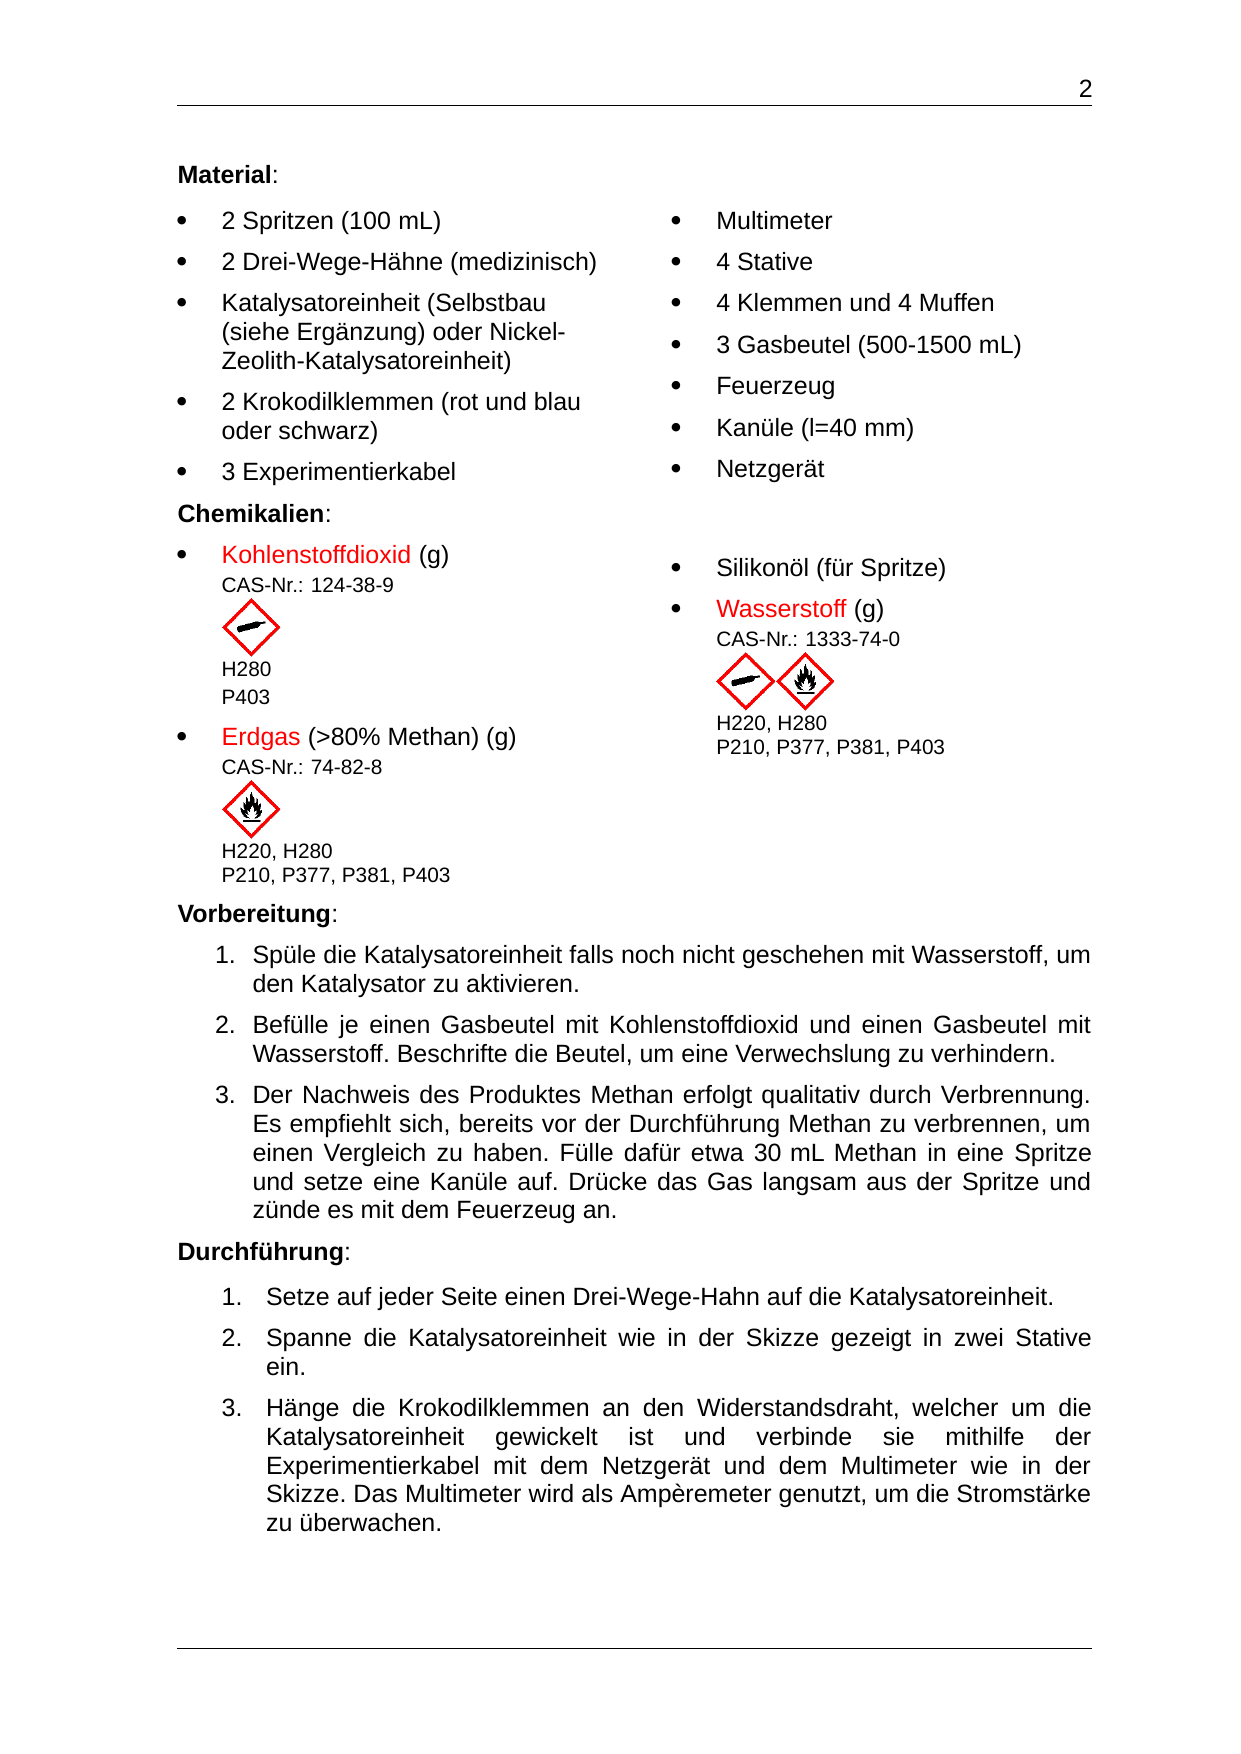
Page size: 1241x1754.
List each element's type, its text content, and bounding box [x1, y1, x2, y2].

list Setze auf jeder Seite einen Drei-Wege-Hahn auf die Katalysatoreinheit. [221, 1282, 1092, 1311]
list 3 Experimentierkabel [177, 457, 598, 486]
list Wasserstoff (g) CAS-Nr.: 1333-74-0 H220, H280 P210, P377, P381, P403 [672, 594, 1092, 758]
list Multimeter [672, 206, 1092, 234]
list Katalysatoreinheit (Selbstbau (siehe Ergänzung) oder Nickel-Zeolith-Katalysatoreinheit) [177, 288, 598, 375]
list Spüle die Katalysatoreinheit falls noch nicht geschehen mit Wasserstoff, um den Katalysator zu aktivieren. [215, 940, 1092, 998]
list Hänge die Krokodilklemmen an den Widerstandsdraht, welcher um die Katalysatoreinheit gewickelt ist und verbinde sie mithilfe der Experimentierkabel mit dem Netzgerät und dem Multimeter wie in der Skizze. Das Multimeter wird als Ampèremeter genutzt, um die Stromstärke zu überwachen. [221, 1393, 1092, 1537]
list 2 Krokodilklemmen (rot und blau oder schwarz) [177, 387, 598, 445]
list Netzgerät [672, 454, 1092, 483]
list 3 Gasbeutel (500-1500 mL) [672, 330, 1092, 359]
list Der Nachweis des Produktes Methan erfolgt qualitativ durch Verbrennung. Es empfiehlt sich, bereits vor der Durchführung Methan zu verbrennen, um einen Vergleich zu haben. Fülle dafür etwa 30 mL Methan in eine Spritze und setze eine Kanüle auf. Drücke das Gas langsam aus der Spritze und zünde es mit dem Feuerzeug an. [215, 1080, 1092, 1224]
list Kohlenstoffdioxid (g) CAS-Nr.: 124-38-9 H280 P403 [177, 540, 598, 709]
list Feuerzeug [672, 371, 1092, 400]
picture [221, 597, 281, 657]
list 4 Klemmen und 4 Muffen [672, 288, 1092, 317]
list 2 Spritzen (100 mL) [177, 206, 598, 234]
list Spanne die Katalysatoreinheit wie in der Skizze gezeigt in zwei Stative ein. [221, 1323, 1092, 1381]
list 2 Drei-Wege-Hähne (medizinisch) [177, 247, 598, 276]
text Vorbereitung: [177, 899, 1092, 928]
list Befülle je einen Gasbeutel mit Kohlenstoffdioxid und einen Gasbeutel mit Wasserstoff. Beschrifte die Beutel, um eine Verwechslung zu verhindern. [215, 1010, 1092, 1068]
list 4 Stative [672, 247, 1092, 276]
text Durchführung: [177, 1236, 1092, 1265]
picture [221, 779, 281, 839]
text Chemikalien: [177, 499, 1092, 527]
text Material: [177, 160, 1092, 189]
list Kanüle (l=40 mm) [672, 412, 1092, 441]
picture [716, 651, 834, 711]
list Silikonöl (für Spritze) [672, 552, 1092, 581]
list Erdgas (>80% Methan) (g) CAS-Nr.: 74-82-8 H220, H280 P210, P377, P381, P403 [177, 722, 598, 886]
